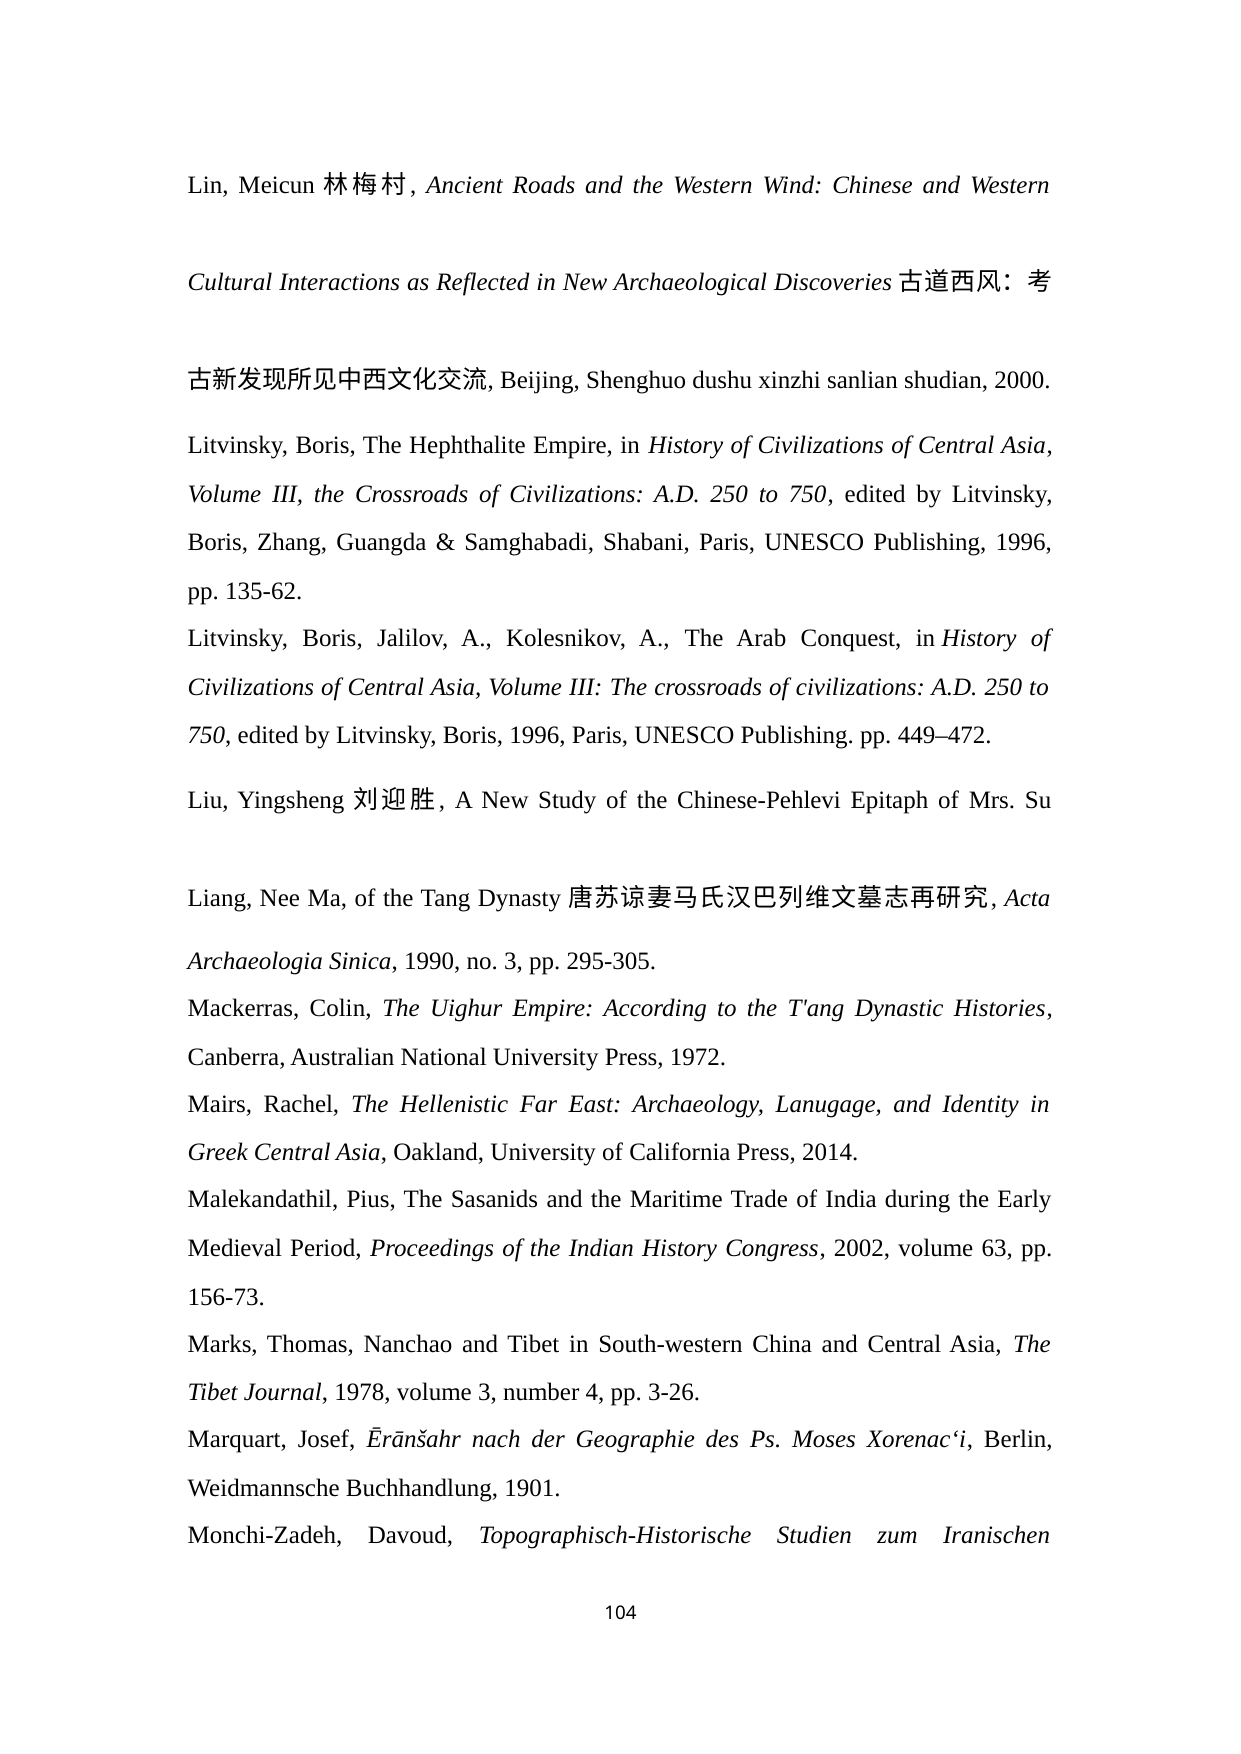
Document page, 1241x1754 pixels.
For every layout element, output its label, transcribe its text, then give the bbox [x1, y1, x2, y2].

text Marquart, Josef, Ērānšahr nach der Geographie des Ps. Moses Xorenacʻi, Berlin, Weidmannsche Buchhandlung, 1901. [187, 1422, 1053, 1504]
text Mairs, Rachel, The Hellenistic Far East: Archaeology, Lanugage, and Identity in Greek Central Asia, Oakland, University of California Press, 2014. [187, 1087, 1053, 1168]
text Litvinsky, Boris, The Hephthalite Empire, in History of Civilizations of Central Asia, Volume III, the Crossroads of Civilizations: A.D. 250 to 750, edited by Litvinsky, Boris, Zhang, Guangda & Samghabadi, Shabani, Paris, UNESCO Publishing, 1996, pp. 135-62. [187, 428, 1053, 607]
text Liu, Yingsheng刘迎胜, A New Study of the Chinese-Pehlevi Epitaph of Mrs. Su Liang, Nee Ma, of the Tang Dynasty唐苏谅妻马氏汉巴列维文墓志再研究, Acta Archaeologia Sinica, 1990, no. 3, pp. 295-305. [187, 766, 1053, 977]
text Lin, Meicun林梅村, Ancient Roads and the Western Wind: Chinese and Western Cultural Interactions as Reflected in New Archaeological Discoveries古道西风：考古新发现所见中西文化交流, Beijing, Shenghuo dushu xinzhi sanlian shudian, 2000. [187, 150, 1053, 410]
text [187, 1518, 1053, 1551]
text Malekandathil, Pius, The Sasanids and the Maritime Trade of India during the Early Medieval Period, Proceedings of the Indian History Congress, 2002, volume 63, pp. 156-73. [187, 1182, 1053, 1312]
text Litvinsky, Boris, Jalilov, A., Kolesnikov, A., The Arab Conquest, in History of Civilizations of Central Asia, Volume III: The crossroads of civilizations: A.D. 250 to 750, edited by Litvinsky, Boris, 1996, Paris, UNESCO Publishing. pp. 449–472. [187, 621, 1053, 751]
text Marks, Thomas, Nanchao and Tibet in South-western China and Central Asia, The Tibet Journal, 1978, volume 3, number 4, pp. 3-26. [187, 1327, 1053, 1408]
text Mackerras, Colin, The Uighur Empire: According to the T'ang Dynastic Histories, Canberra, Australian National University Press, 1972. [187, 991, 1053, 1072]
